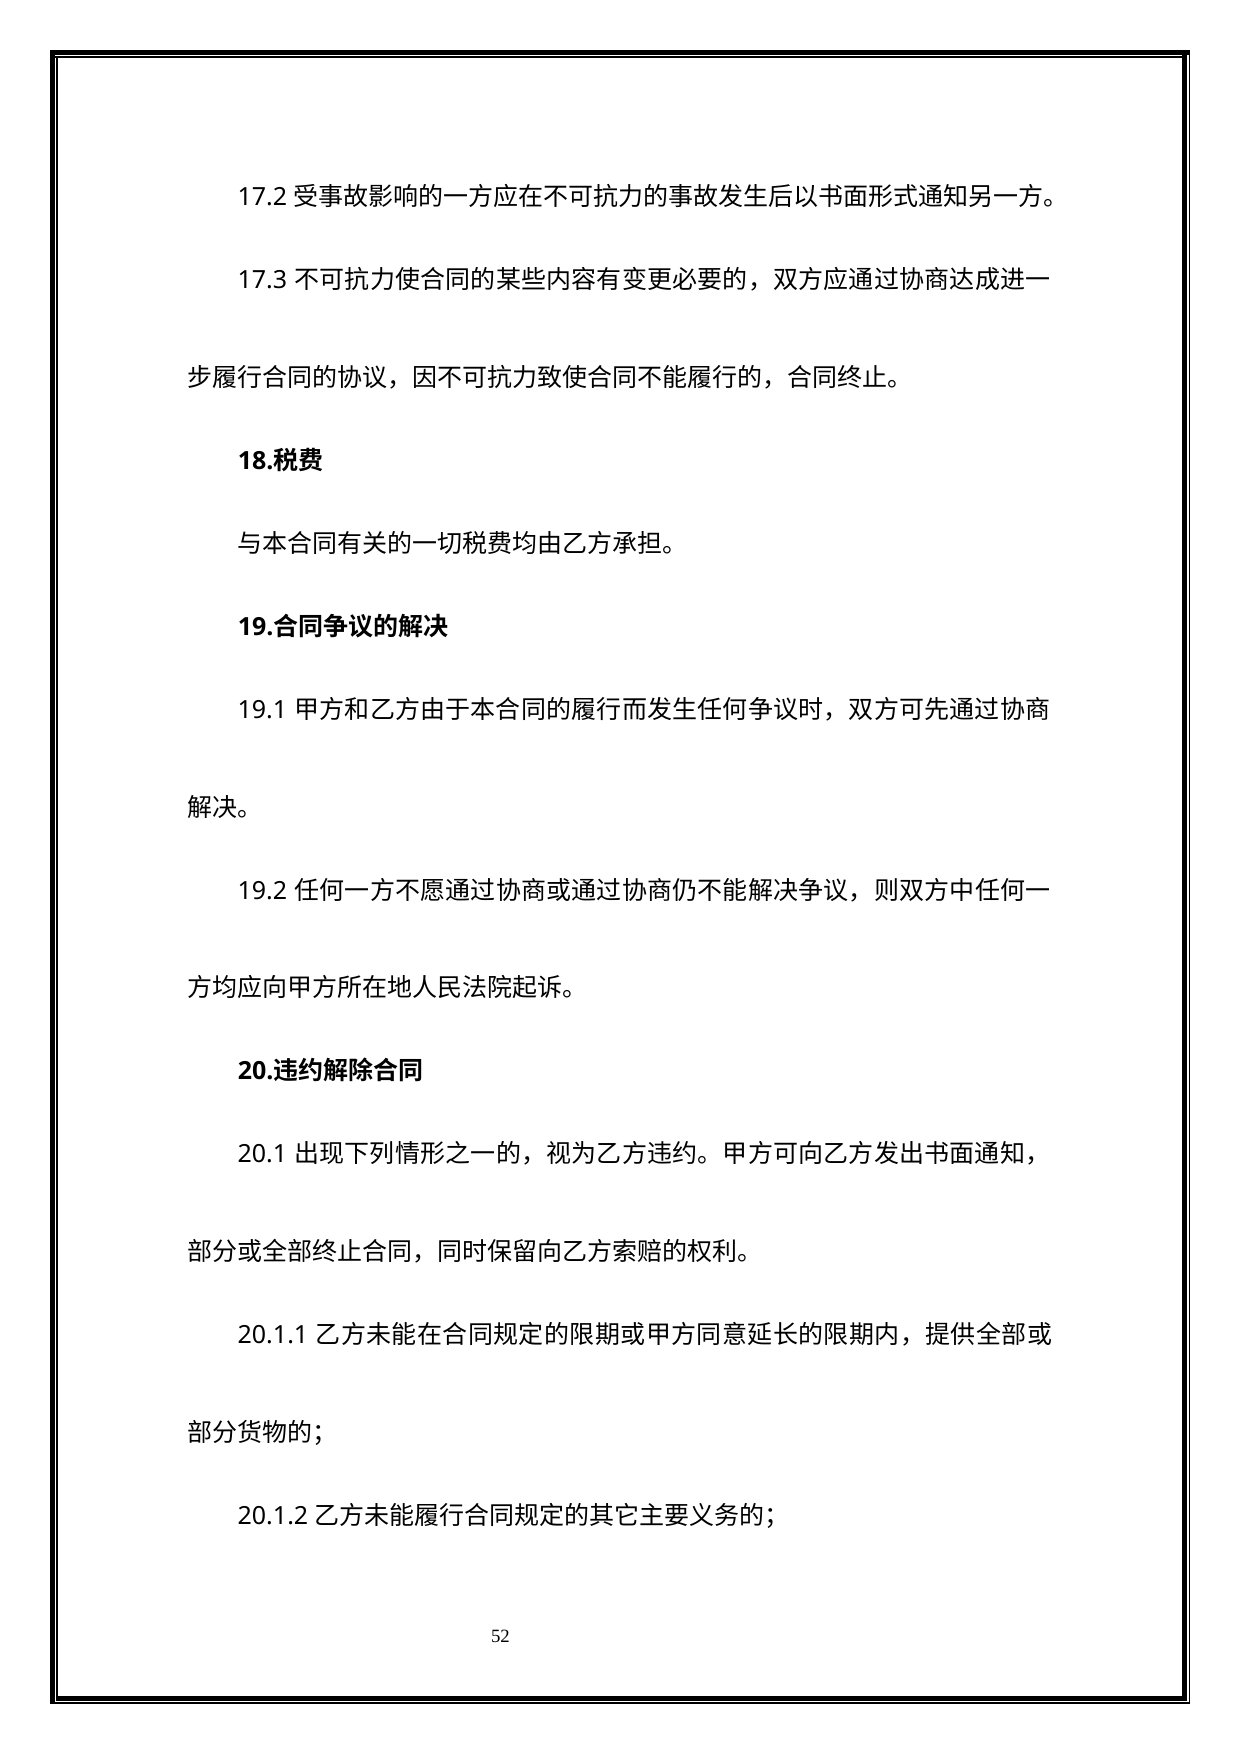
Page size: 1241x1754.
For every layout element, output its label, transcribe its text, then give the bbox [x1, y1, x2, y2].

text 20.违约解除合同 [187, 1036, 1053, 1101]
text 20.1.1 乙方未能在合同规定的限期或甲方同意延长的限期内，提供全部或部分货物的； [187, 1300, 1053, 1463]
text 19.2 任何一方不愿通过协商或通过协商仍不能解决争议，则双方中任何一方均应向甲方所在地人民法院起诉。 [187, 856, 1053, 1018]
text 20.1 出现下列情形之一的，视为乙方违约。甲方可向乙方发出书面通知，部分或全部终止合同，同时保留向乙方索赔的权利。 [187, 1119, 1053, 1282]
text 17.2 受事故影响的一方应在不可抗力的事故发生后以书面形式通知另一方。 [187, 162, 1053, 227]
text 18.税费 [187, 426, 1053, 491]
text 19.1 甲方和乙方由于本合同的履行而发生任何争议时，双方可先通过协商解决。 [187, 675, 1053, 838]
text 与本合同有关的一切税费均由乙方承担。 [187, 509, 1053, 574]
text 19.合同争议的解决 [187, 592, 1053, 657]
text 20.1.2 乙方未能履行合同规定的其它主要义务的； [187, 1481, 1053, 1546]
text 17.3 不可抗力使合同的某些内容有变更必要的，双方应通过协商达成进一步履行合同的协议，因不可抗力致使合同不能履行的，合同终止。 [187, 245, 1053, 408]
